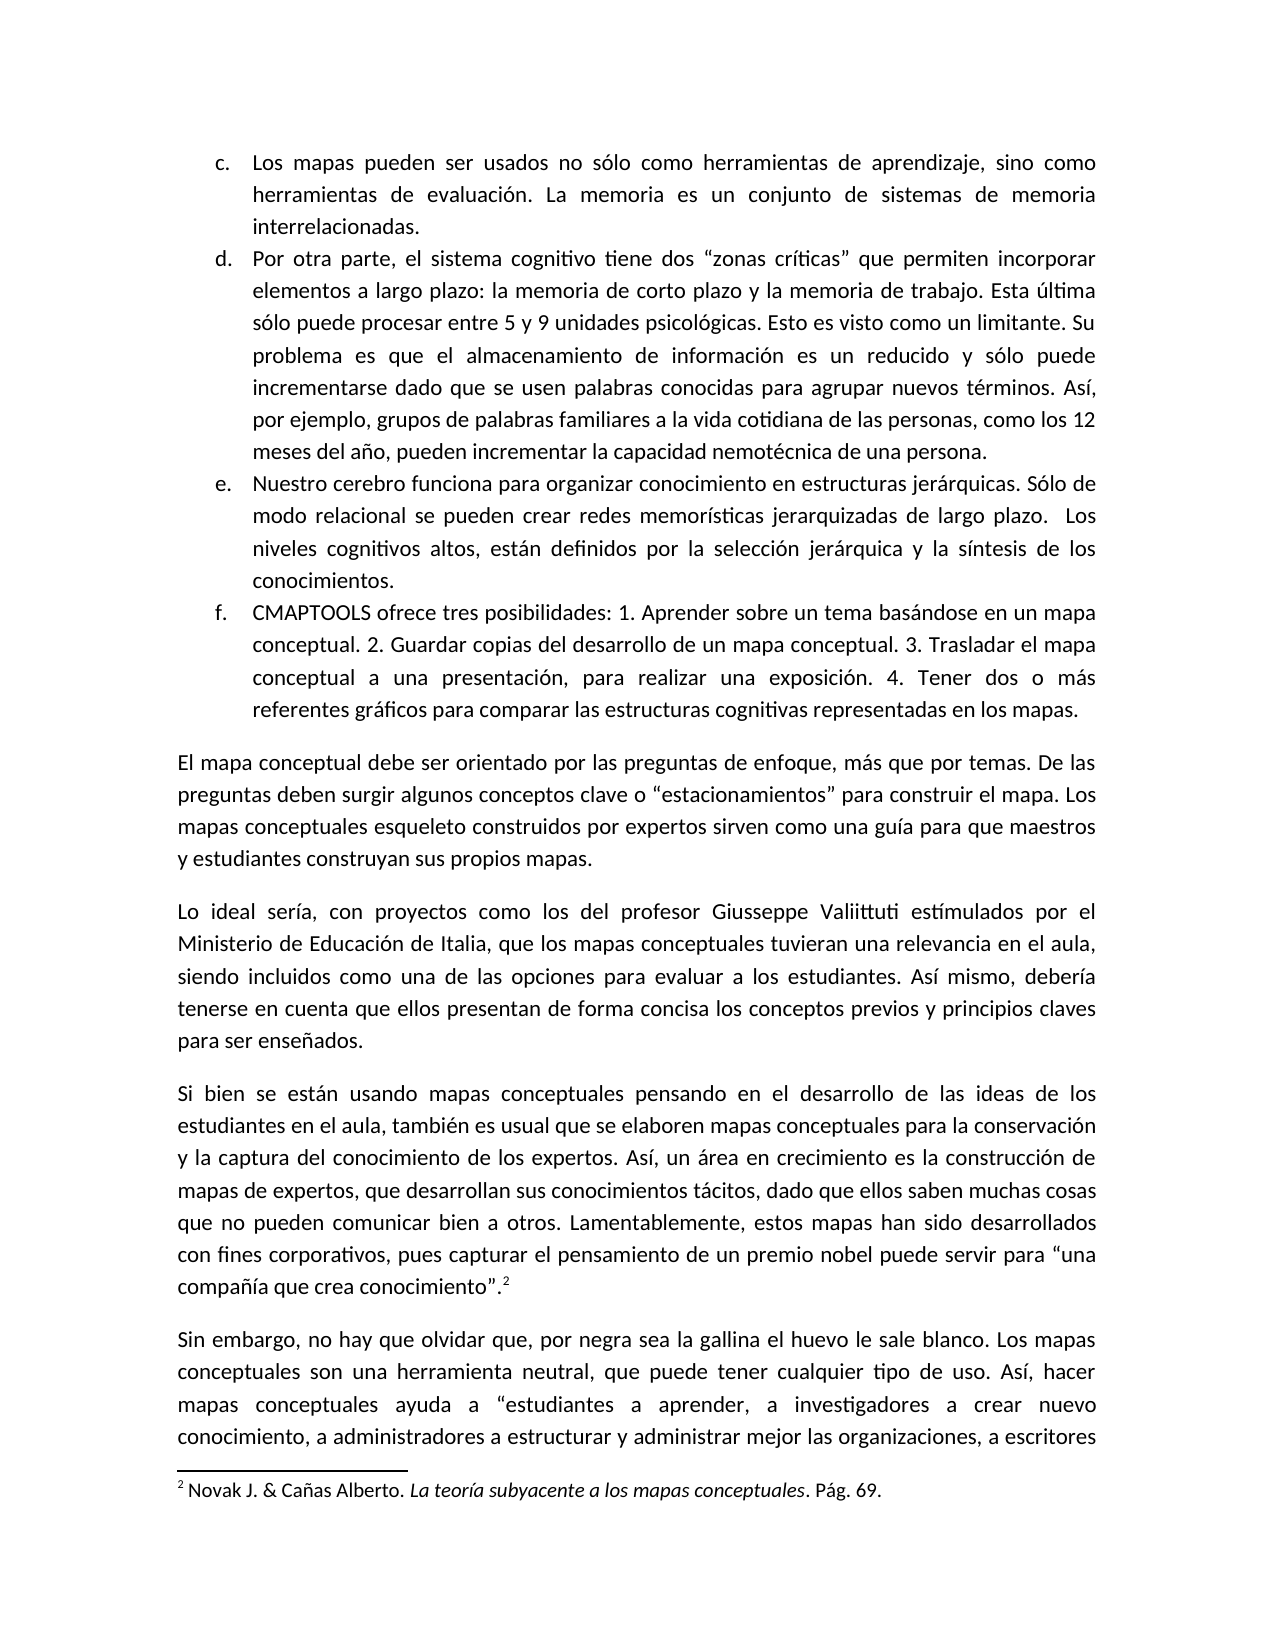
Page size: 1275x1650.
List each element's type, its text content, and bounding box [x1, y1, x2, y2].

list CMAPTOOLS ofrece tres posibilidades: 1. Aprender sobre un tema basándose en un mapa conceptual. 2. Guardar copias del desarrollo de un mapa conceptual. 3. Trasladar el mapa conceptual a una presentación, para realizar una exposición. 4. Tener dos o más referentes gráficos para comparar las estructuras cognitivas representadas en los mapas. [215, 598, 1098, 723]
list Los mapas pueden ser usados no sólo como herramientas de aprendizaje, sino como herramientas de evaluación. La memoria es un conjunto de sistemas de memoria interrelacionadas. [215, 148, 1098, 240]
list Nuestro cerebro funciona para organizar conocimiento en estructuras jerárquicas. Sólo de modo relacional se pueden crear redes memorísticas jerarquizadas de largo plazo. Los niveles cognitivos altos, están definidos por la selección jerárquica y la síntesis de los conocimientos. [215, 469, 1098, 594]
text Si bien se están usando mapas conceptuales pensando en el desarrollo de las ideas de los estudiantes en el aula, también es usual que se elaboren mapas conceptuales para la conservación y la captura del conocimiento de los expertos. Así, un área en crecimiento es la construcción de mapas de expertos, que desarrollan sus conocimientos tácitos, dado que ellos saben muchas cosas que no pueden comunicar bien a otros. Lamentablemente, estos mapas han sido desarrollados con fines corporativos, pues capturar el pensamiento de un premio nobel puede servir para “una compañía que crea conocimiento”. [177, 1079, 1098, 1300]
text Lo ideal sería, con proyectos como los del profesor Giusseppe Valiittuti estímulados por el Ministerio de Educación de Italia, que los mapas conceptuales tuvieran una relevancia en el aula, siendo incluidos como una de las opciones para evaluar a los estudiantes. Así mismo, debería tenerse en cuenta que ellos presentan de forma concisa los conceptos previos y principios claves para ser enseñados. [177, 897, 1098, 1054]
list Por otra parte, el sistema cognitivo tiene dos “zonas críticas” que permiten incorporar elementos a largo plazo: la memoria de corto plazo y la memoria de trabajo. Esta última sólo puede procesar entre 5 y 9 unidades psicológicas. Esto es visto como un limitante. Su problema es que el almacenamiento de información es un reducido y sólo puede incrementarse dado que se usen palabras conocidas para agrupar nuevos términos. Así, por ejemplo, grupos de palabras familiares a la vida cotidiana de las personas, como los 12 meses del año, pueden incrementar la capacidad nemotécnica de una persona. [215, 244, 1098, 465]
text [177, 1325, 1098, 1450]
text El mapa conceptual debe ser orientado por las preguntas de enfoque, más que por temas. De las preguntas deben surgir algunos conceptos clave o “estacionamientos” para construir el mapa. Los mapas conceptuales esqueleto construidos por expertos sirven como una guía para que maestros y estudiantes construyan sus propios mapas. [177, 748, 1098, 872]
